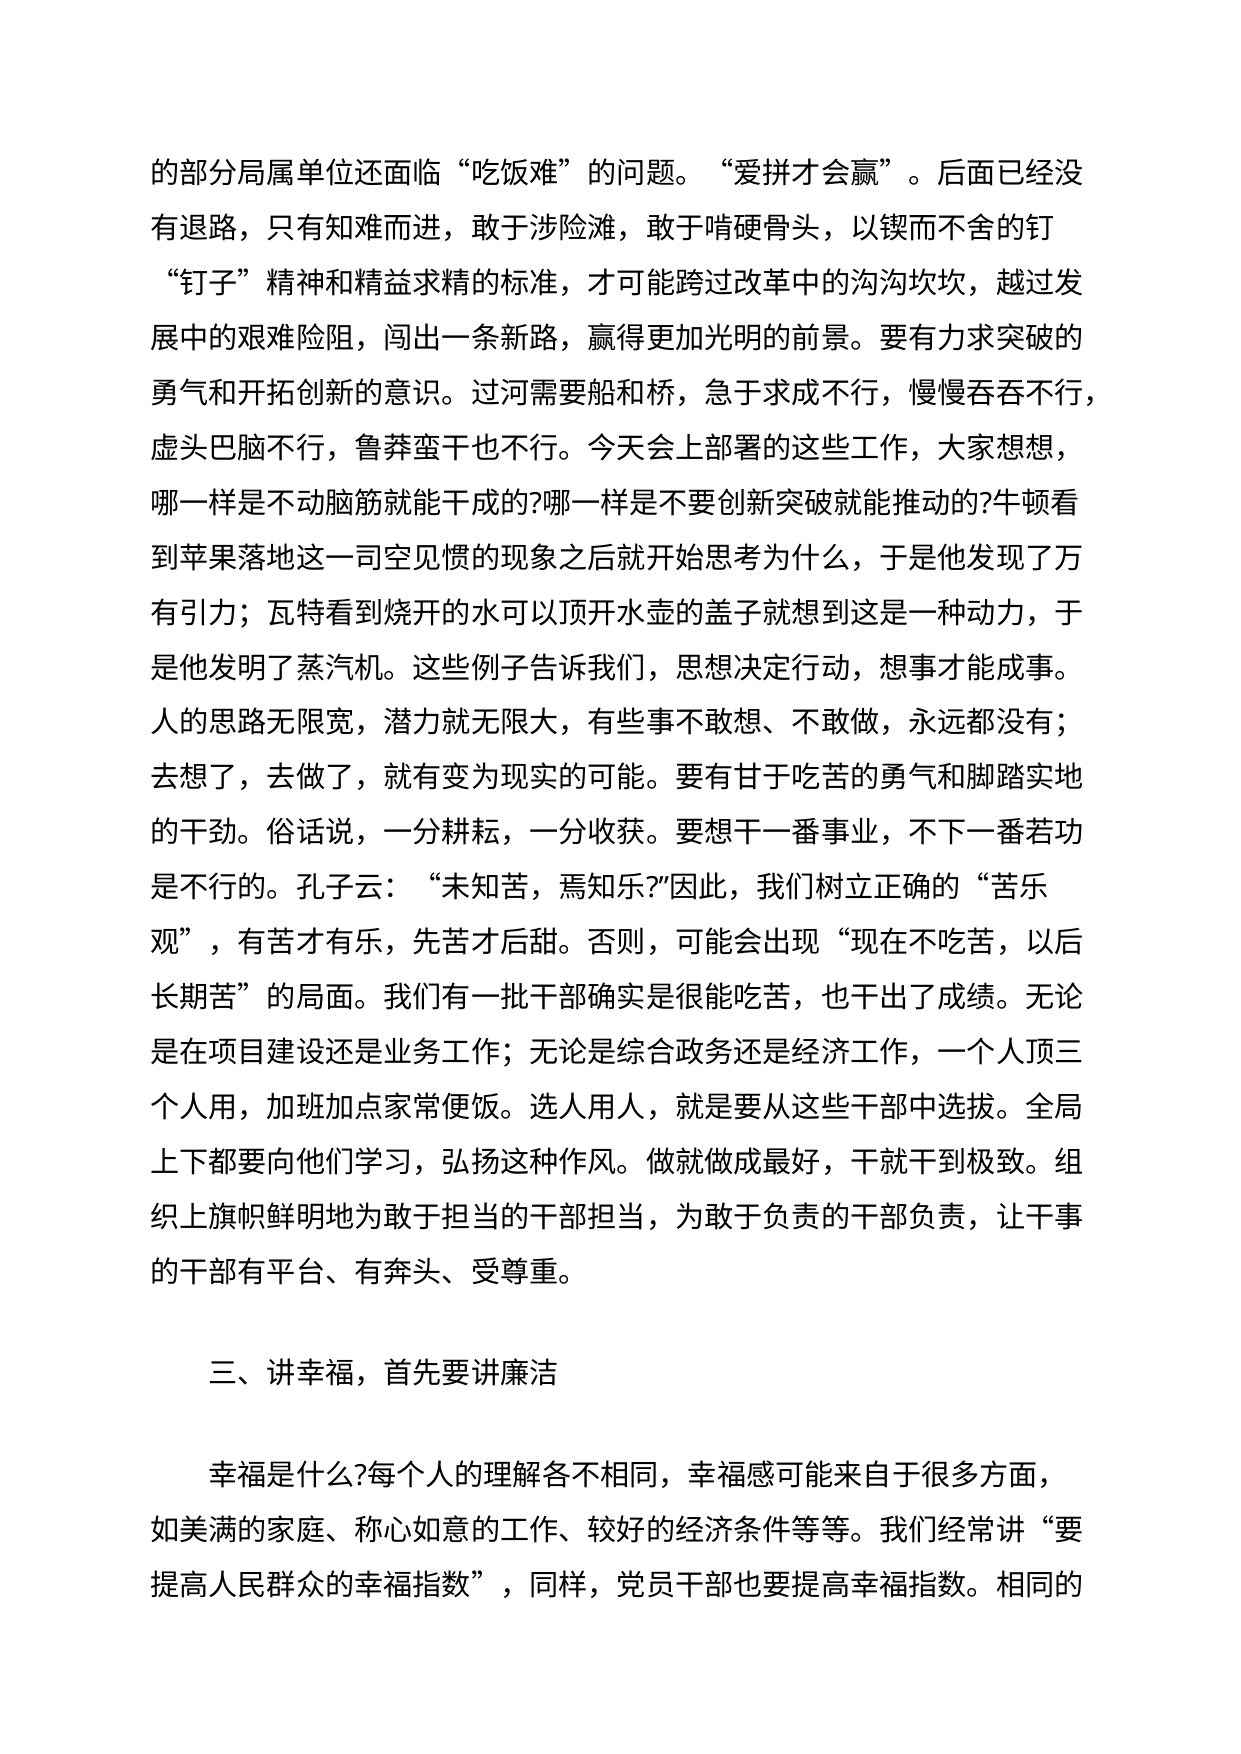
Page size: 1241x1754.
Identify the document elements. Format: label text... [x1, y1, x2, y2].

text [150, 150, 1090, 1290]
text 三、讲幸福，首先要讲廉洁 [150, 1350, 1090, 1392]
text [150, 1452, 1090, 1604]
